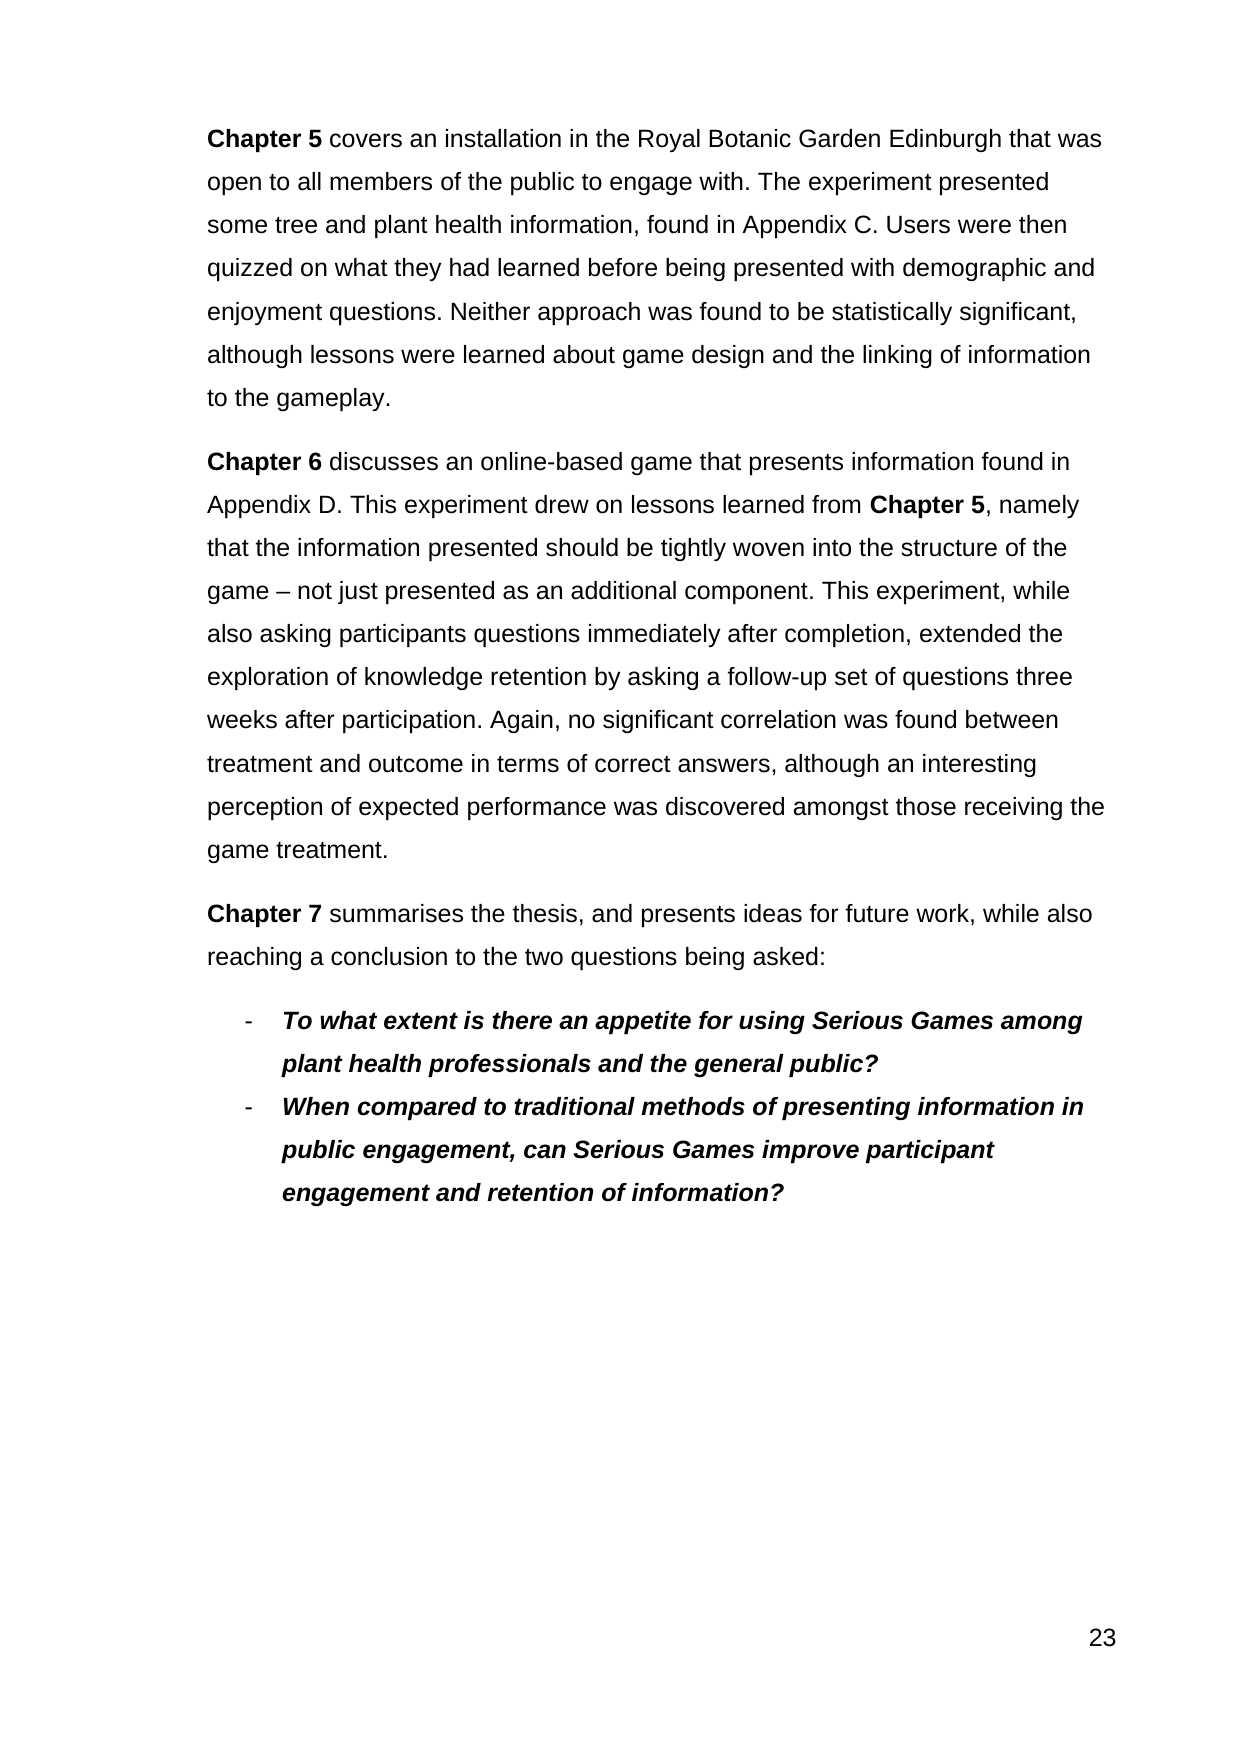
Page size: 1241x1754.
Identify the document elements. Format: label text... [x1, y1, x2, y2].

list To what extent is there an appetite for using Serious Games among plant health professionals and the general public? [244, 1006, 1116, 1078]
text Chapter 5 covers an installation in the Royal Botanic Garden Edinburgh that was open to all members of the public to engage with. The experiment presented some tree and plant health information, found in Appendix C. Users were then quizzed on what they had learned before being presented with demographic and enjoyment questions. Neither approach was found to be statistically significant, although lessons were learned about game design and the linking of information to the gameplay. [207, 124, 1116, 412]
list When compared to traditional methods of presenting information in public engagement, can Serious Games improve participant engagement and retention of information? [244, 1092, 1116, 1207]
text Chapter 7 summarises the thesis, and presents ideas for future work, while also reaching a conclusion to the two questions being asked: [207, 899, 1116, 971]
text Chapter 6 discusses an online-based game that presents information found in Appendix D. This experiment drew on lessons learned from Chapter 5, namely that the information presented should be tightly woven into the structure of the game – not just presented as an additional component. This experiment, while also asking participants questions immediately after completion, extended the exploration of knowledge retention by asking a follow-up set of questions three weeks after participation. Again, no significant correlation was found between treatment and outcome in terms of correct answers, although an interesting perception of expected performance was discovered amongst those receiving the game treatment. [207, 447, 1116, 864]
